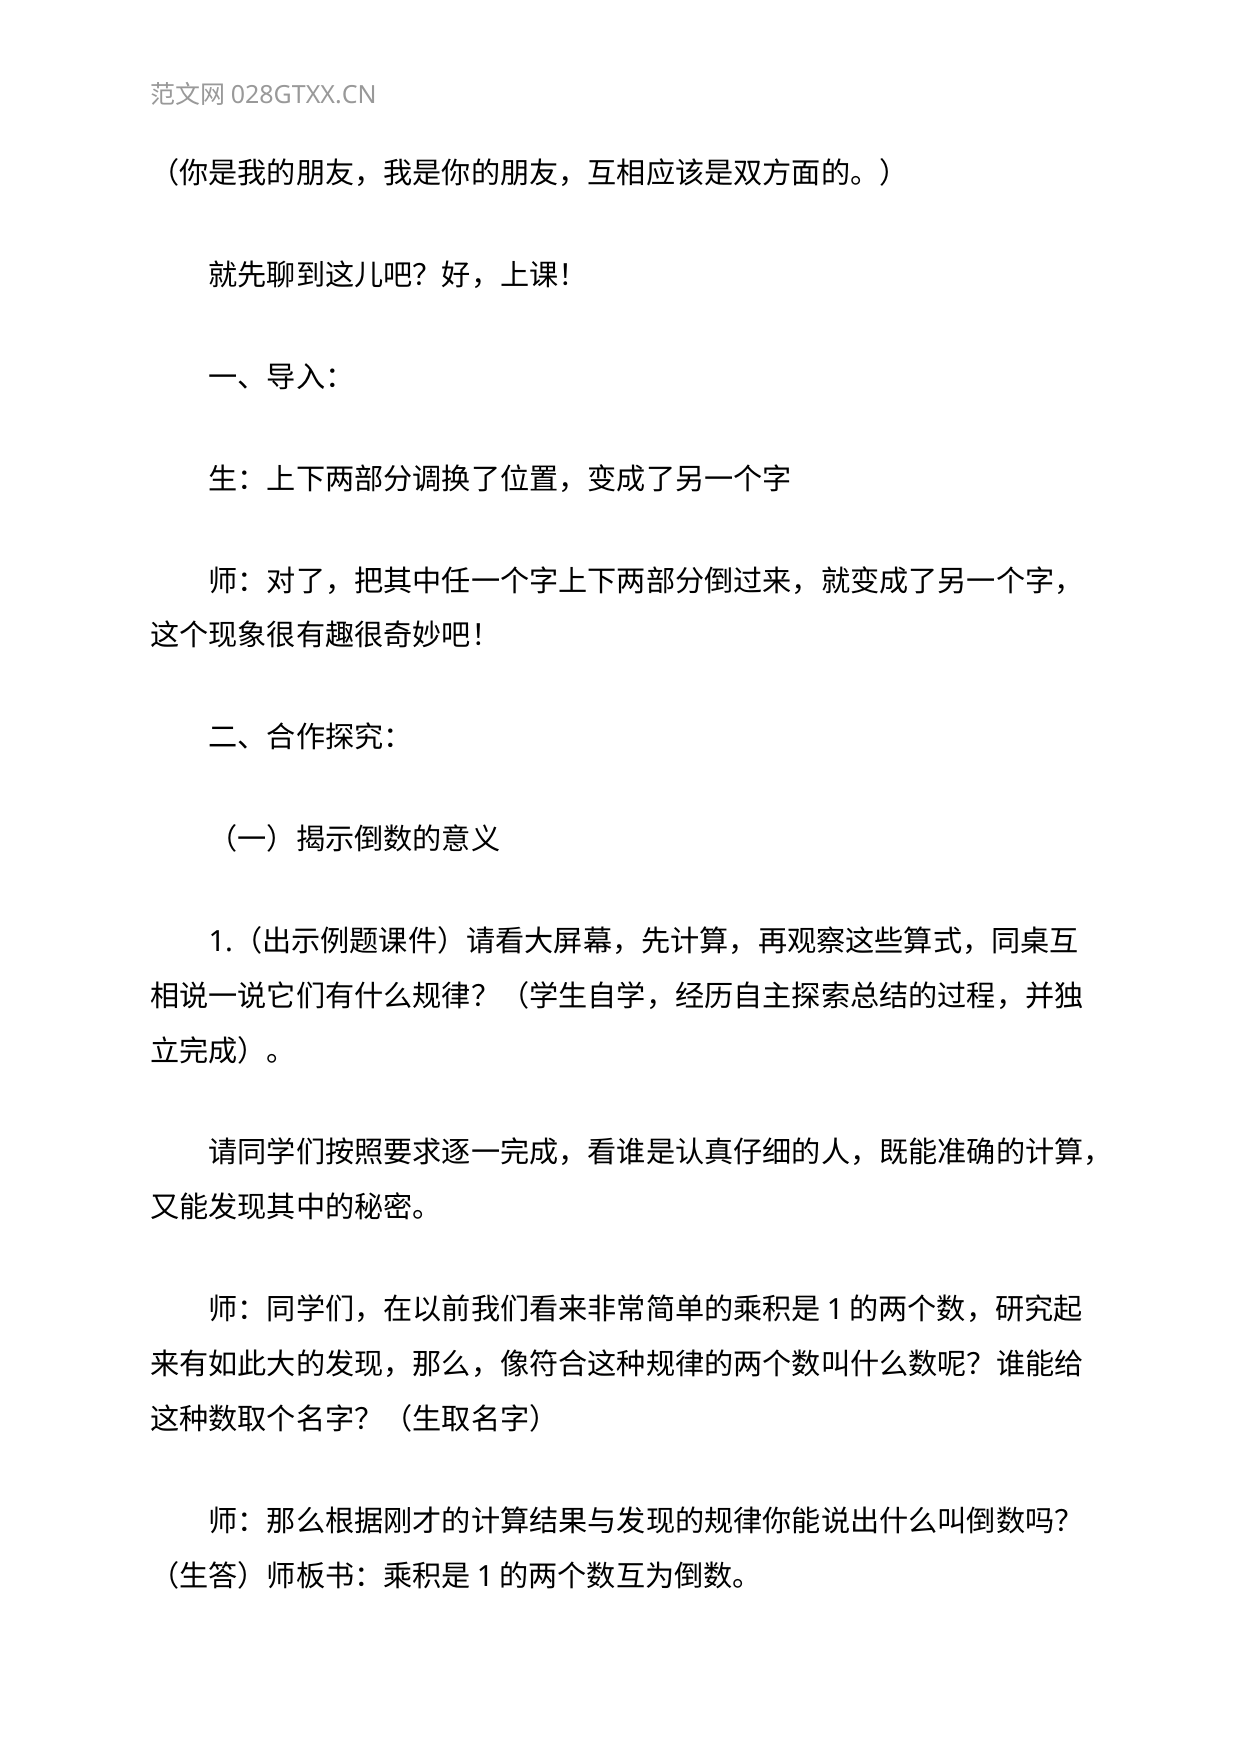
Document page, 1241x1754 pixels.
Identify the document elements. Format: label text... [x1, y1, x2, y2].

text 1.（出示例题课件）请看大屏幕，先计算，再观察这些算式，同桌互相说一说它们有什么规律？（学生自学，经历自主探索总结的过程，并独立完成）。 [150, 917, 1090, 1069]
text 请同学们按照要求逐一完成，看谁是认真仔细的人，既能准确的计算，又能发现其中的秘密。 [150, 1129, 1090, 1226]
text 二、合作探究： [150, 714, 1090, 756]
text （一）揭示倒数的意义 [150, 816, 1090, 858]
text 师：对了，把其中任一个字上下两部分倒过来，就变成了另一个字，这个现象很有趣很奇妙吧！ [150, 557, 1090, 654]
text 生：上下两部分调换了位置，变成了另一个字 [150, 455, 1090, 498]
text 一、导入： [150, 353, 1090, 396]
text 师：那么根据刚才的计算结果与发现的规律你能说出什么叫倒数吗？（生答）师板书：乘积是1的两个数互为倒数。 [150, 1497, 1090, 1594]
text 就先聊到这儿吧？好，上课！ [150, 252, 1090, 294]
text 师：同学们，在以前我们看来非常简单的乘积是1的两个数，研究起来有如此大的发现，那么，像符合这种规律的两个数叫什么数呢？谁能给这种数取个名字？（生取名字） [150, 1286, 1090, 1438]
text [150, 150, 1090, 192]
